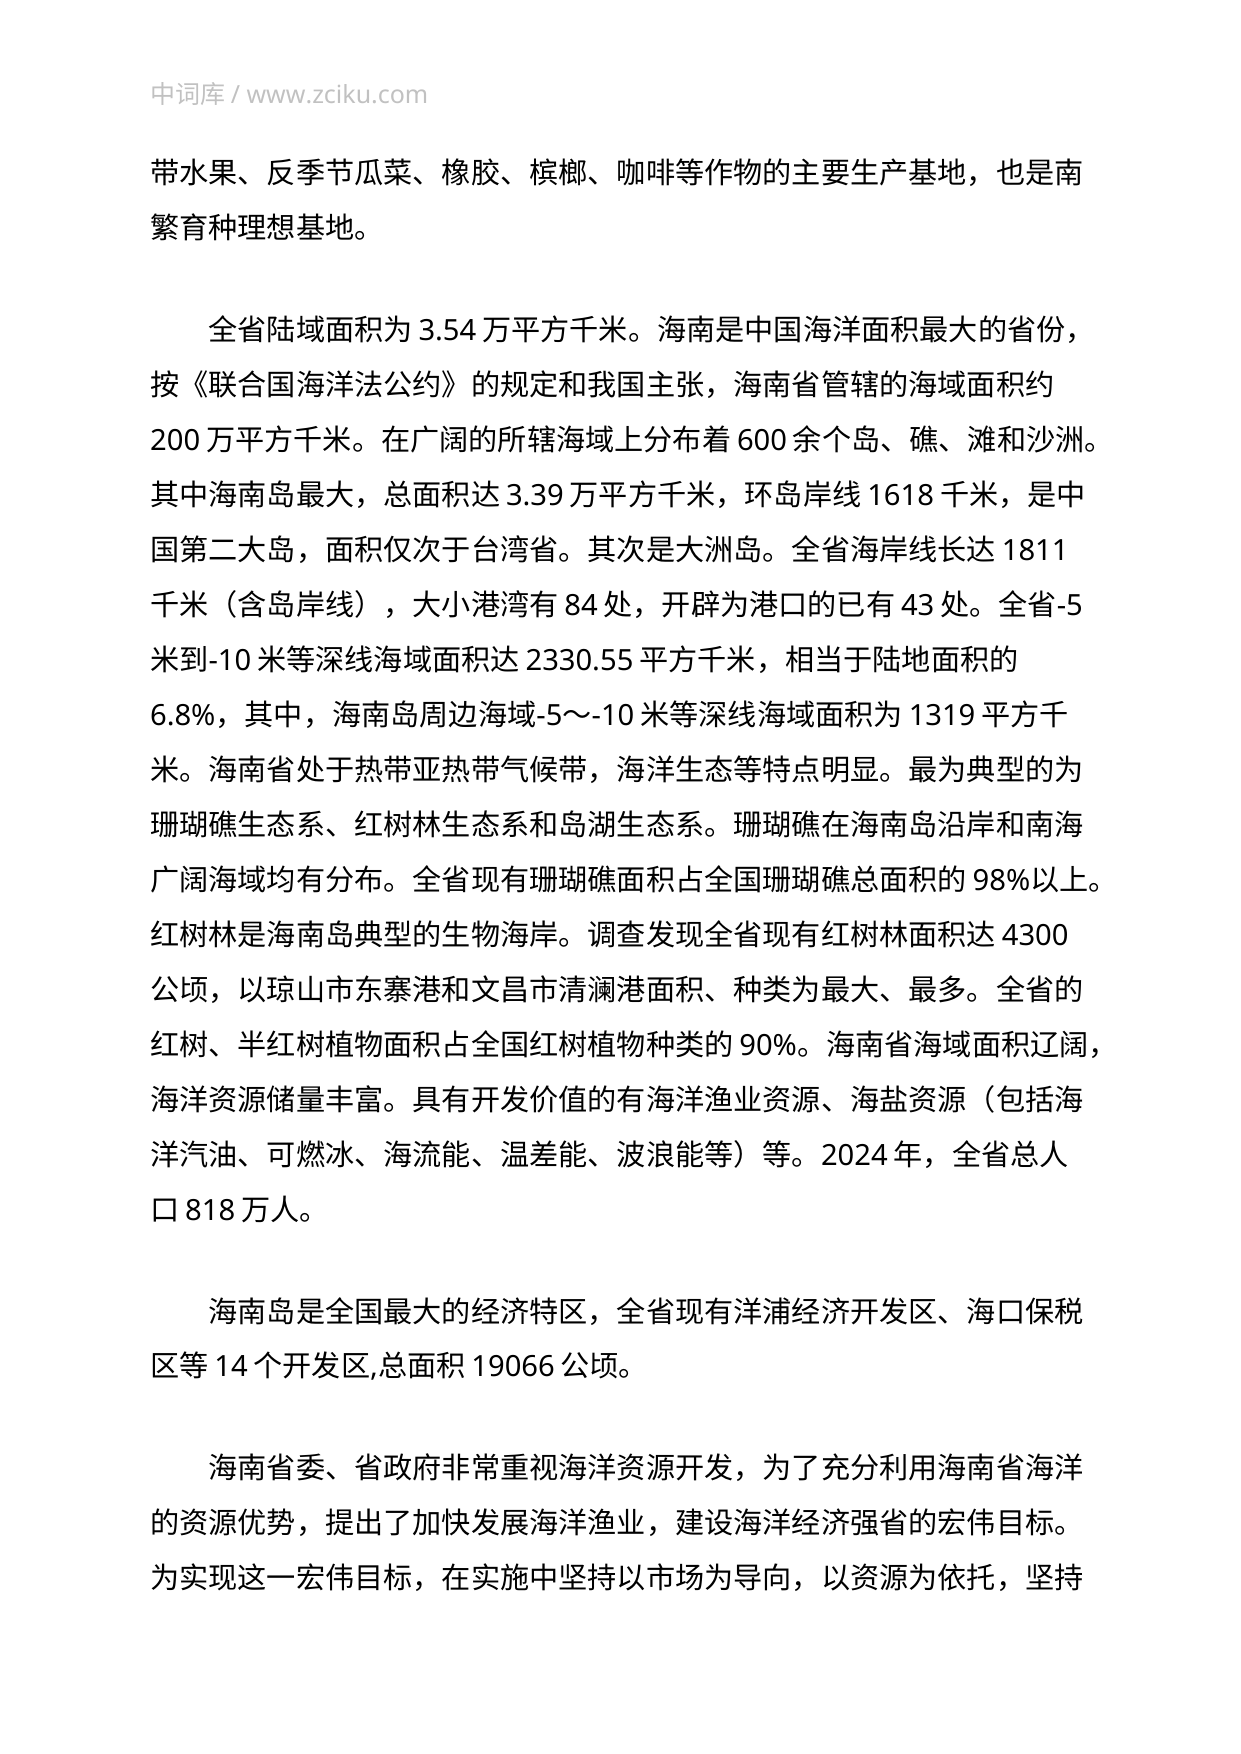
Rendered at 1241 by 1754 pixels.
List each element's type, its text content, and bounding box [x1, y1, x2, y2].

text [150, 1445, 1090, 1597]
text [150, 150, 1090, 247]
text 海南岛是全国最大的经济特区，全省现有洋浦经济开发区、海口保税区等14个开发区,总面积19066公顷。 [150, 1288, 1090, 1385]
text 全省陆域面积为3.54万平方千米。海南是中国海洋面积最大的省份，按《联合国海洋法公约》的规定和我国主张，海南省管辖的海域面积约200万平方千米。在广阔的所辖海域上分布着600余个岛、礁、滩和沙洲。其中海南岛最大，总面积达3.39万平方千米，环岛岸线1618千米，是中国第二大岛，面积仅次于台湾省。其次是大洲岛。全省海岸线长达1811千米（含岛岸线），大小港湾有84处，开辟为港口的已有43处。全省-5米到-10米等深线海域面积达2330.55平方千米，相当于陆地面积的6.8%，其中，海南岛周边海域-5～-10米等深线海域面积为1319平方千米。海南省处于热带亚热带气候带，海洋生态等特点明显。最为典型的为珊瑚礁生态系、红树林生态系和岛湖生态系。珊瑚礁在海南岛沿岸和南海广阔海域均有分布。全省现有珊瑚礁面积占全国珊瑚礁总面积的98%以上。红树林是海南岛典型的生物海岸。调查发现全省现有红树林面积达4300公顷，以琼山市东寨港和文昌市清澜港面积、种类为最大、最多。全省的红树、半红树植物面积占全国红树植物种类的90%。海南省海域面积辽阔，海洋资源储量丰富。具有开发价值的有海洋渔业资源、海盐资源（包括海洋汽油、可燃冰、海流能、温差能、波浪能等）等。2024年，全省总人口818万人。 [150, 307, 1090, 1228]
